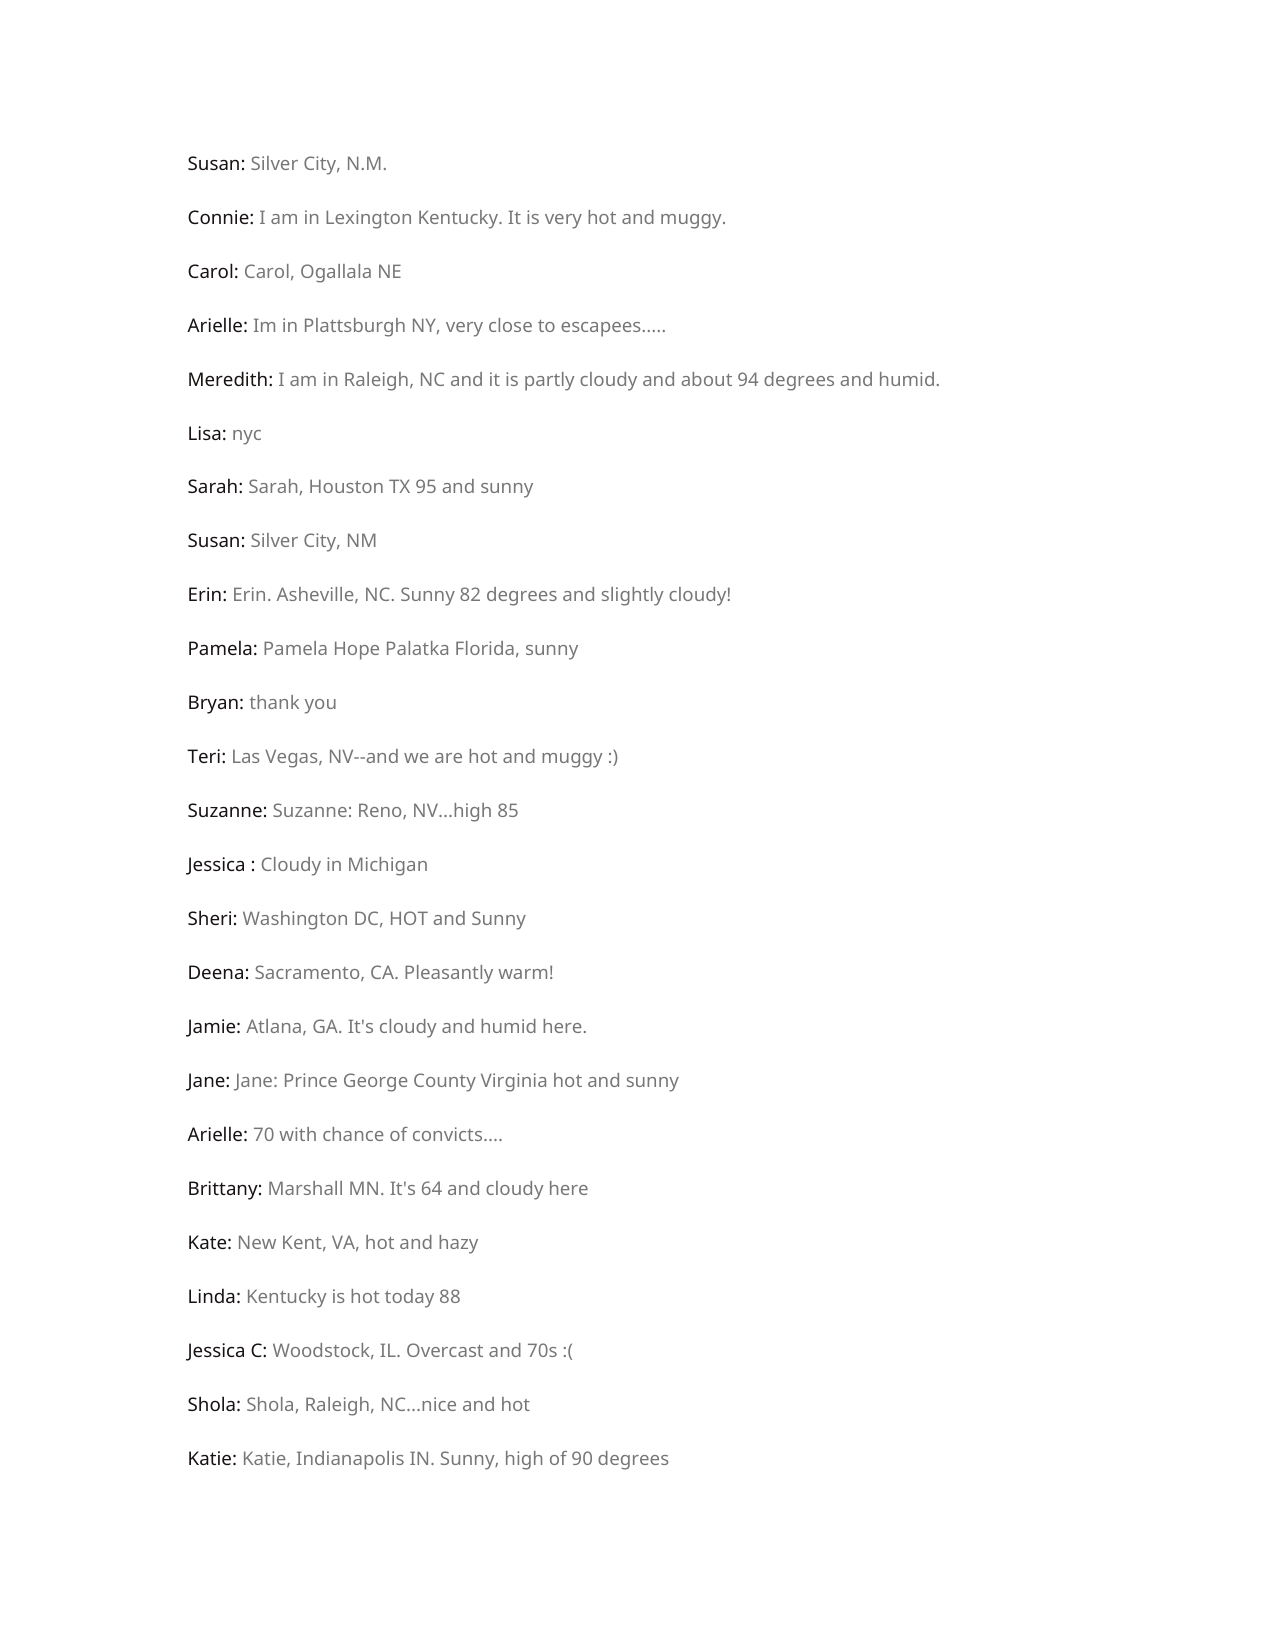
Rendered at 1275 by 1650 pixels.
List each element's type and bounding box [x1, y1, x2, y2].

text [187, 150, 1087, 1499]
